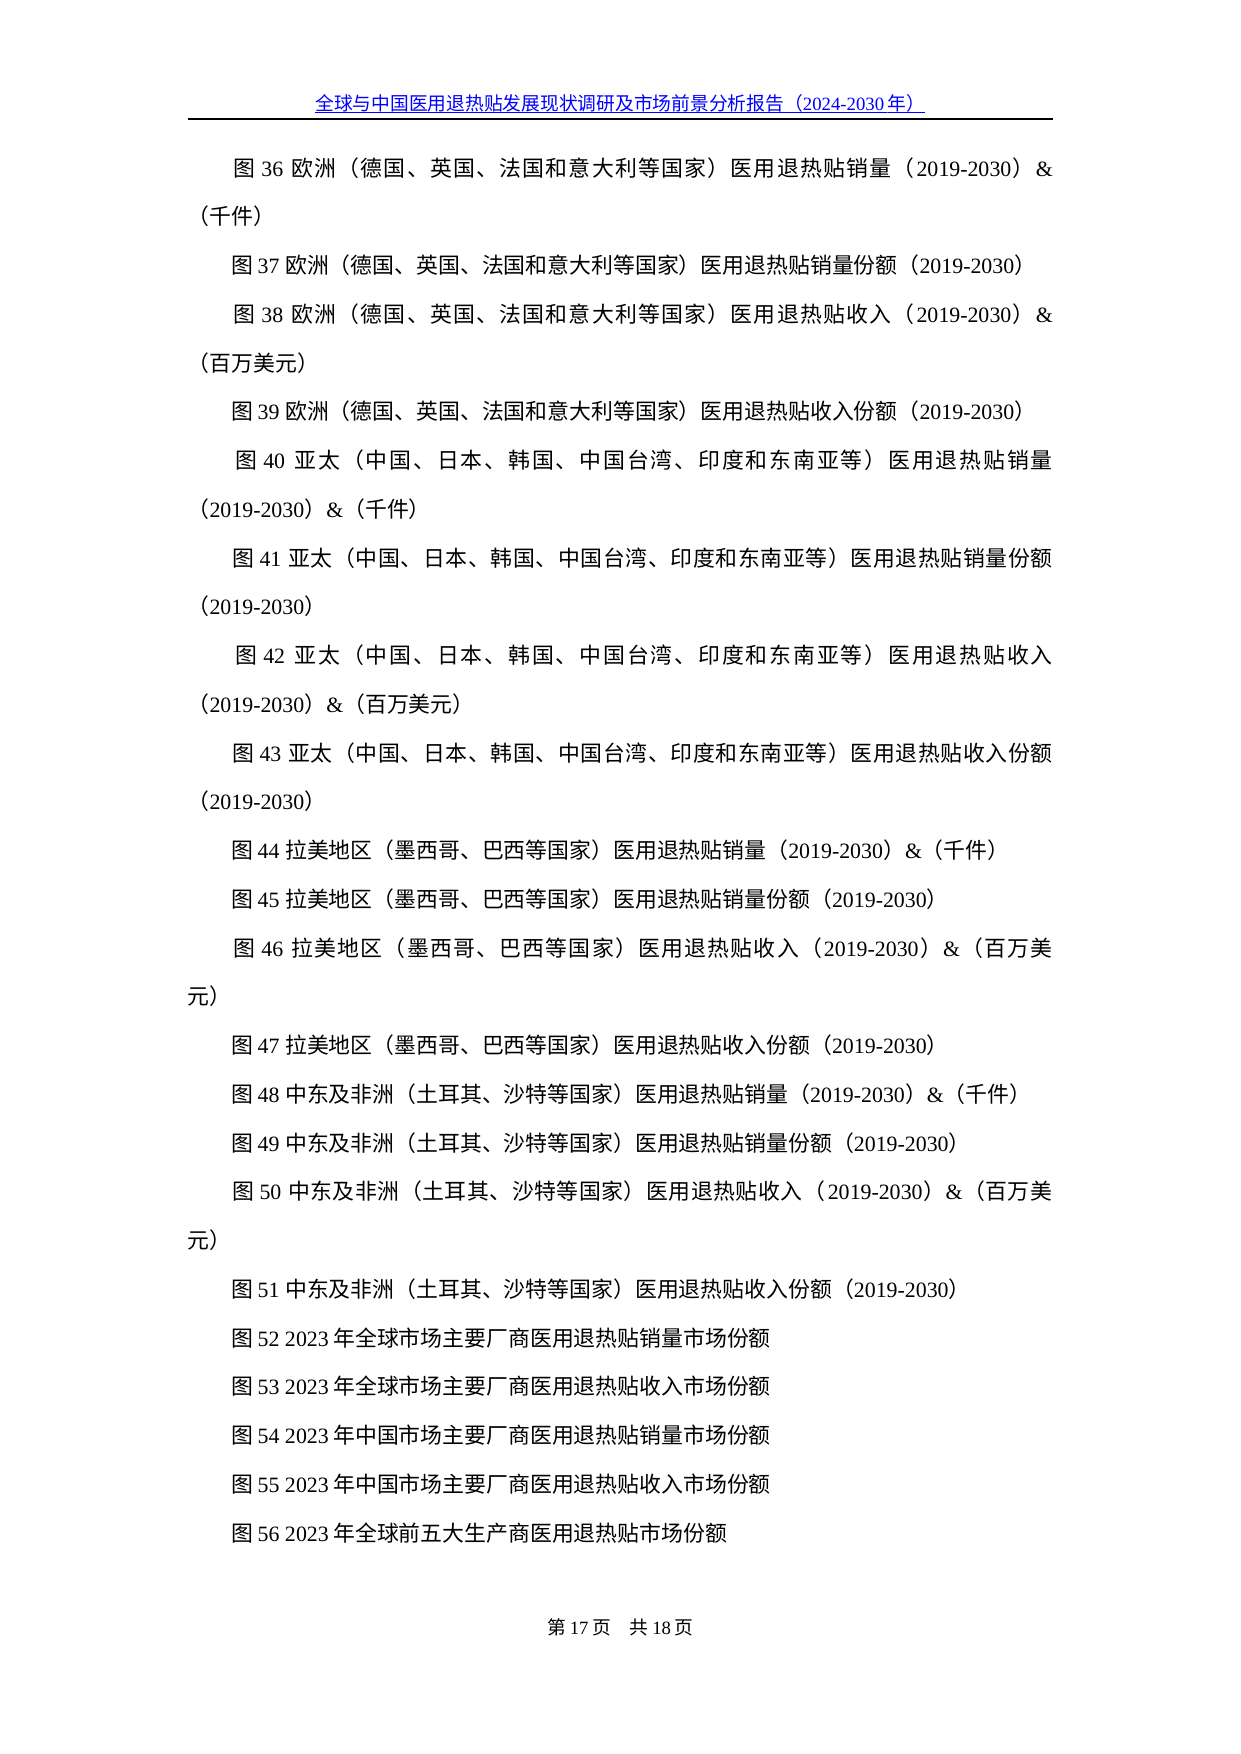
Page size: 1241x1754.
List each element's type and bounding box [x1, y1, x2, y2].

text [187, 150, 1053, 1548]
